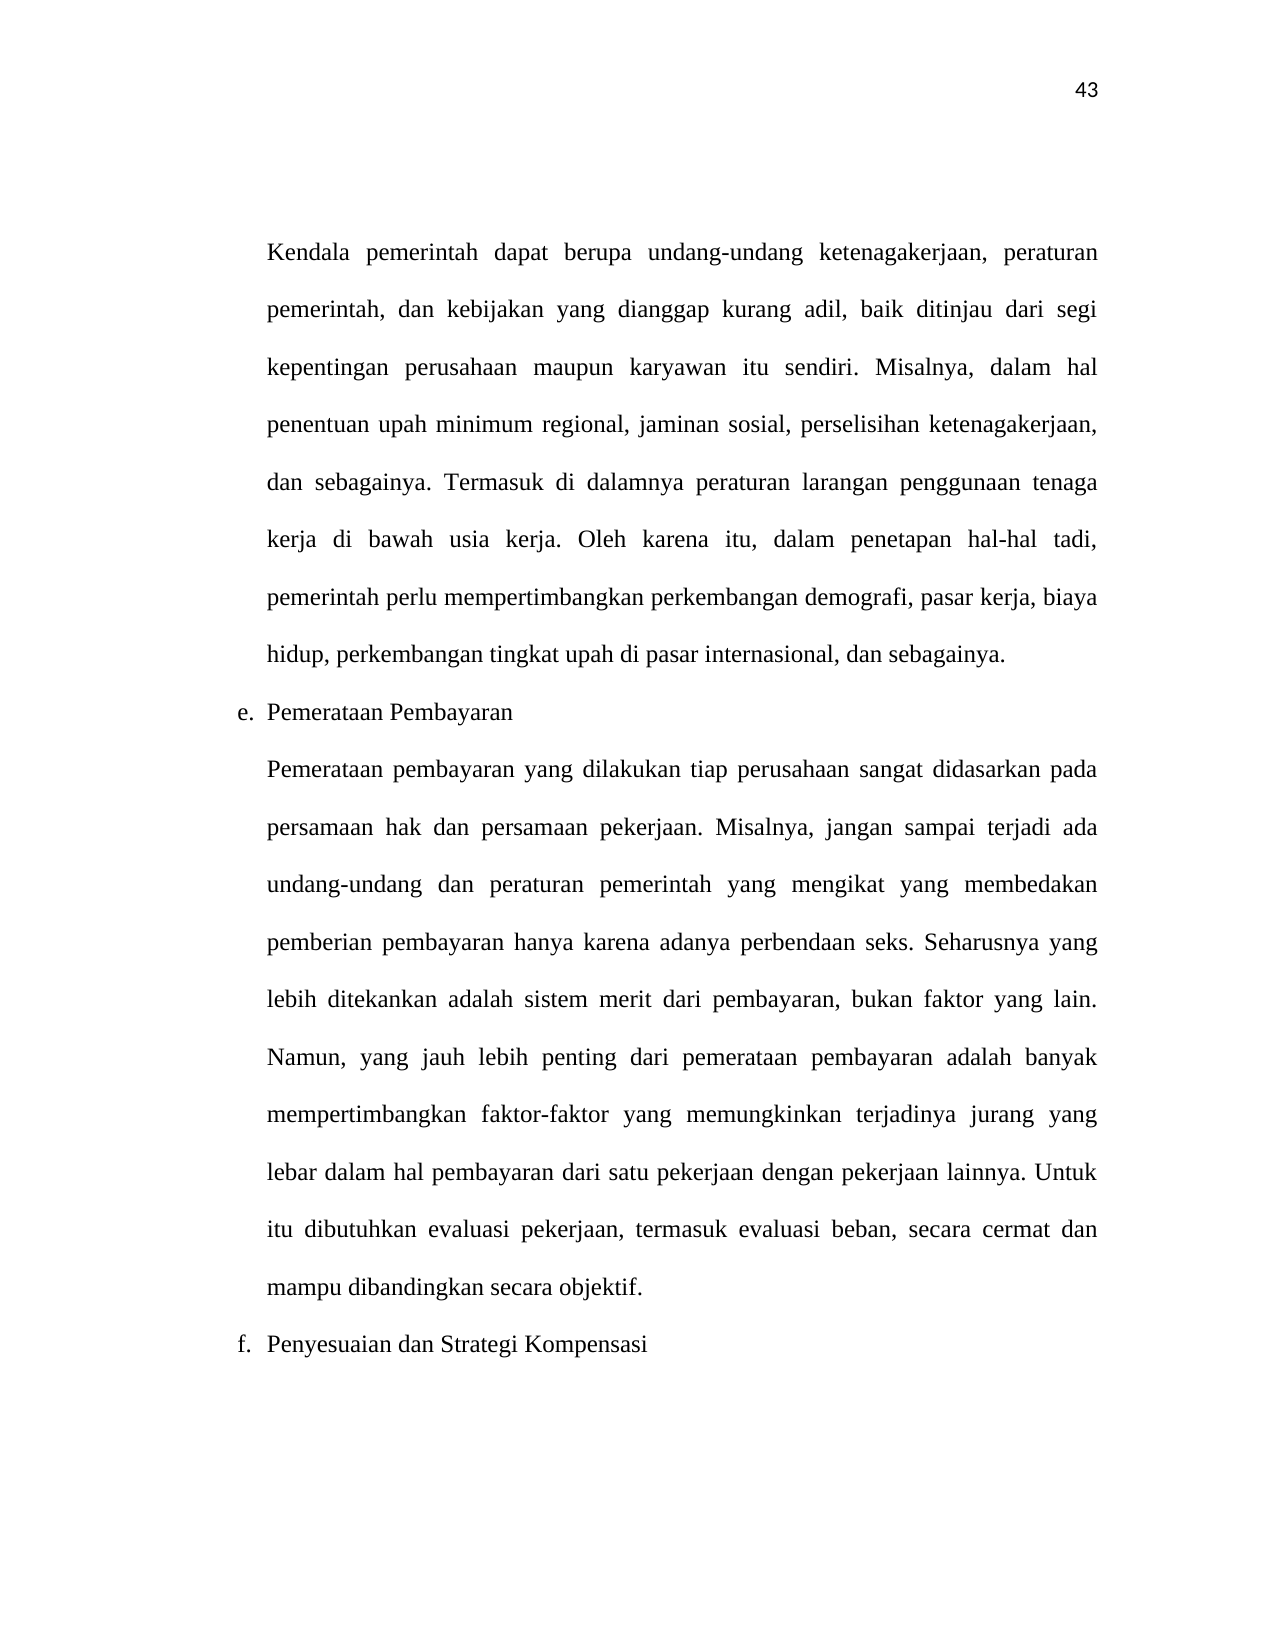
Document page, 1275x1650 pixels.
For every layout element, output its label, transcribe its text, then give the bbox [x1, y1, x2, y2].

list Pemerataan Pembayaran [237, 697, 1098, 726]
list Pemerataan pembayaran yang dilakukan tiap perusahaan sangat didasarkan pada persamaan hak dan persamaan pekerjaan. Misalnya, jangan sampai terjadi ada undang-undang dan peraturan pemerintah yang mengikat yang membedakan pemberian pembayaran hanya karena adanya perbendaan seks. Seharusnya yang lebih ditekankan adalah sistem merit dari pembayaran, bukan faktor yang lain. Namun, yang jauh lebih penting dari pemerataan pembayaran adalah banyak mempertimbangkan faktor-faktor yang memungkinkan terjadinya jurang yang lebar dalam hal pembayaran dari satu pekerjaan dengan pekerjaan lainnya. Untuk itu dibutuhkan evaluasi pekerjaan, termasuk evaluasi beban, secara cermat dan mampu dibandingkan secara objektif. [267, 754, 1098, 1301]
list Penyesuaian dan Strategi Kompensasi [237, 1329, 1098, 1358]
list Kendala pemerintah dapat berupa undang-undang ketenagakerjaan, peraturan pemerintah, dan kebijakan yang dianggap kurang adil, baik ditinjau dari segi kepentingan perusahaan maupun karyawan itu sendiri. Misalnya, dalam hal penentuan upah minimum regional, jaminan sosial, perselisihan ketenagakerjaan, dan sebagainya. Termasuk di dalamnya peraturan larangan penggunaan tenaga kerja di bawah usia kerja. Oleh karena itu, dalam penetapan hal-hal tadi, pemerintah perlu mempertimbangkan perkembangan demografi, pasar kerja, biaya hidup, perkembangan tingkat upah di pasar internasional, dan sebagainya. [267, 237, 1098, 668]
